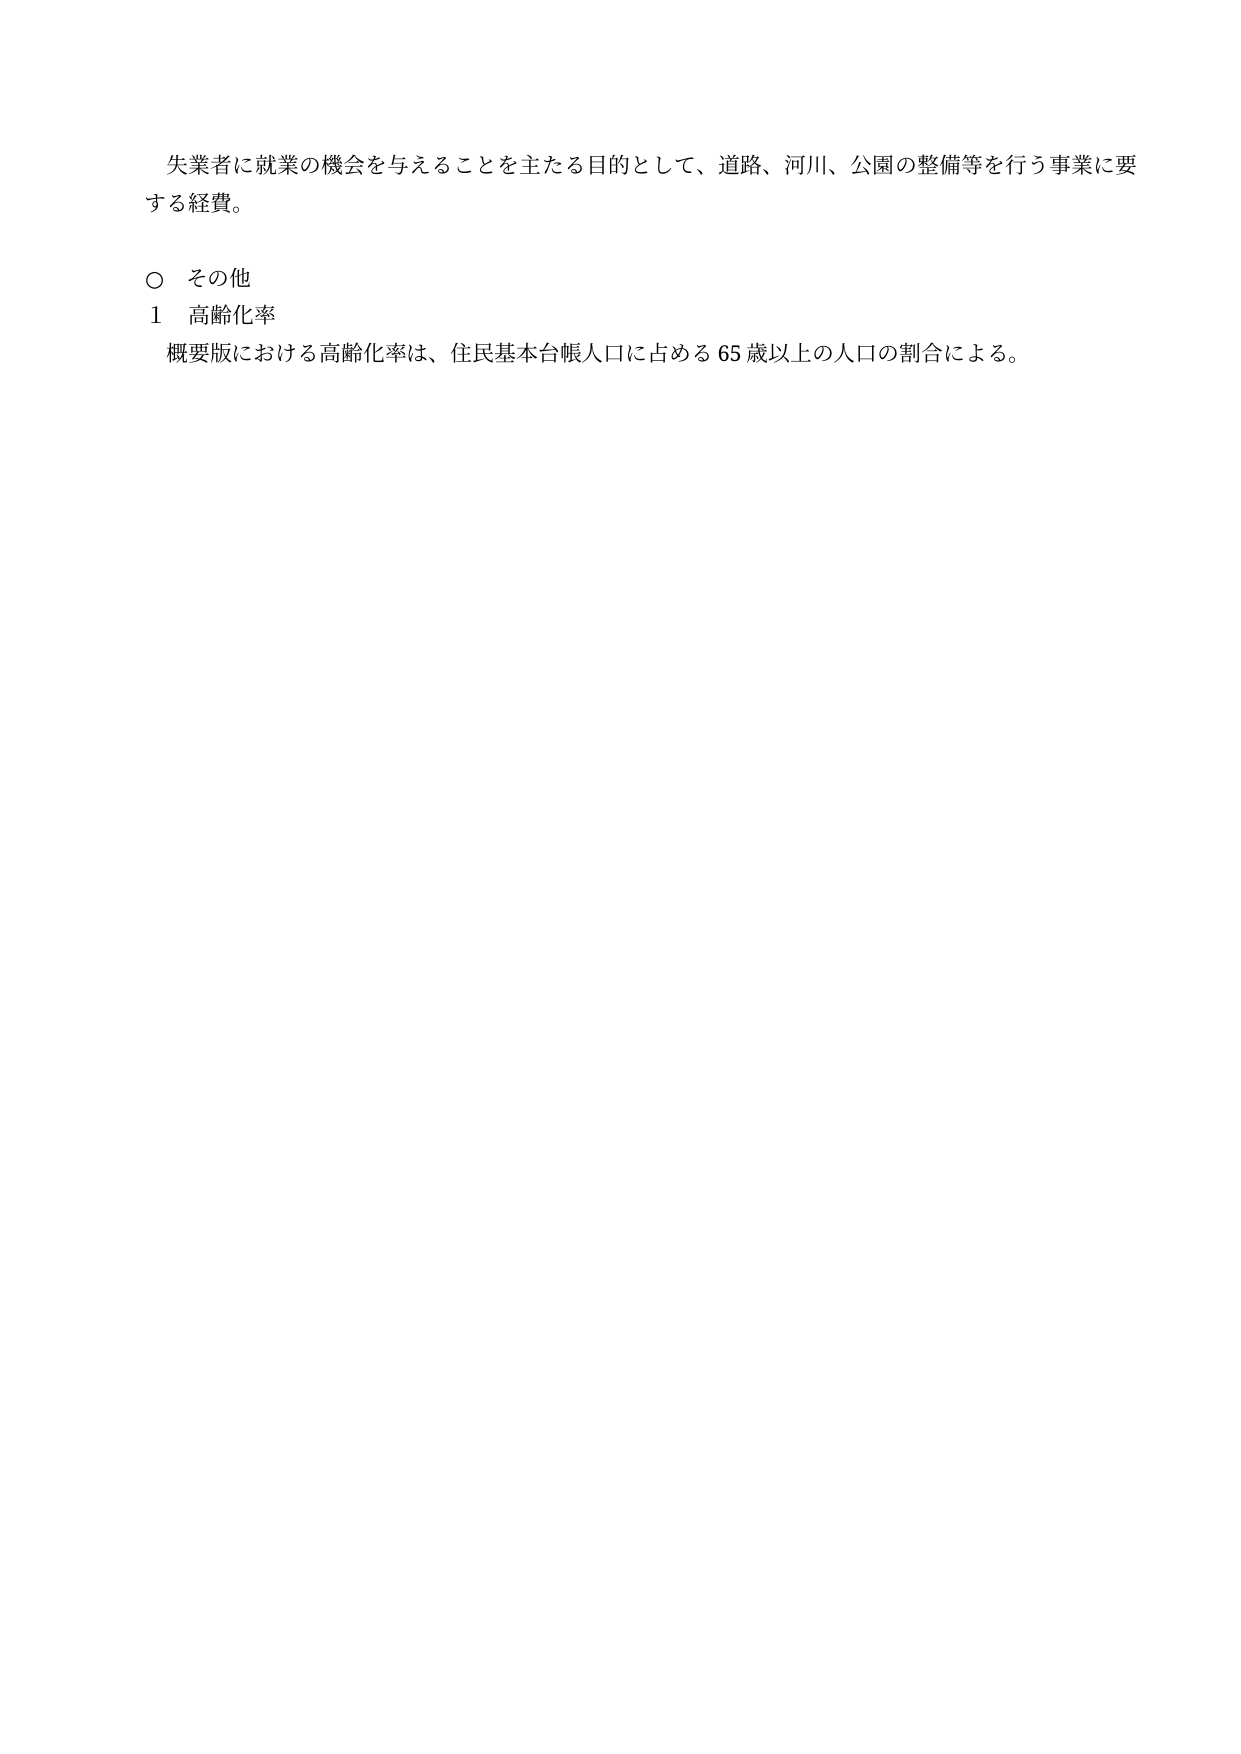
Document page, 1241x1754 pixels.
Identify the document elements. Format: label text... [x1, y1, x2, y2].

list １ 高齢化率 [144, 296, 1140, 333]
list 概要版における高齢化率は、住民基本台帳人口に占める65歳以上の人口の割合による。 [144, 333, 1140, 371]
list 失業者に就業の機会を与えることを主たる目的として、道路、河川、公園の整備等を行う事業に要する経費。 [144, 146, 1140, 221]
list ○ その他 [144, 258, 1140, 296]
